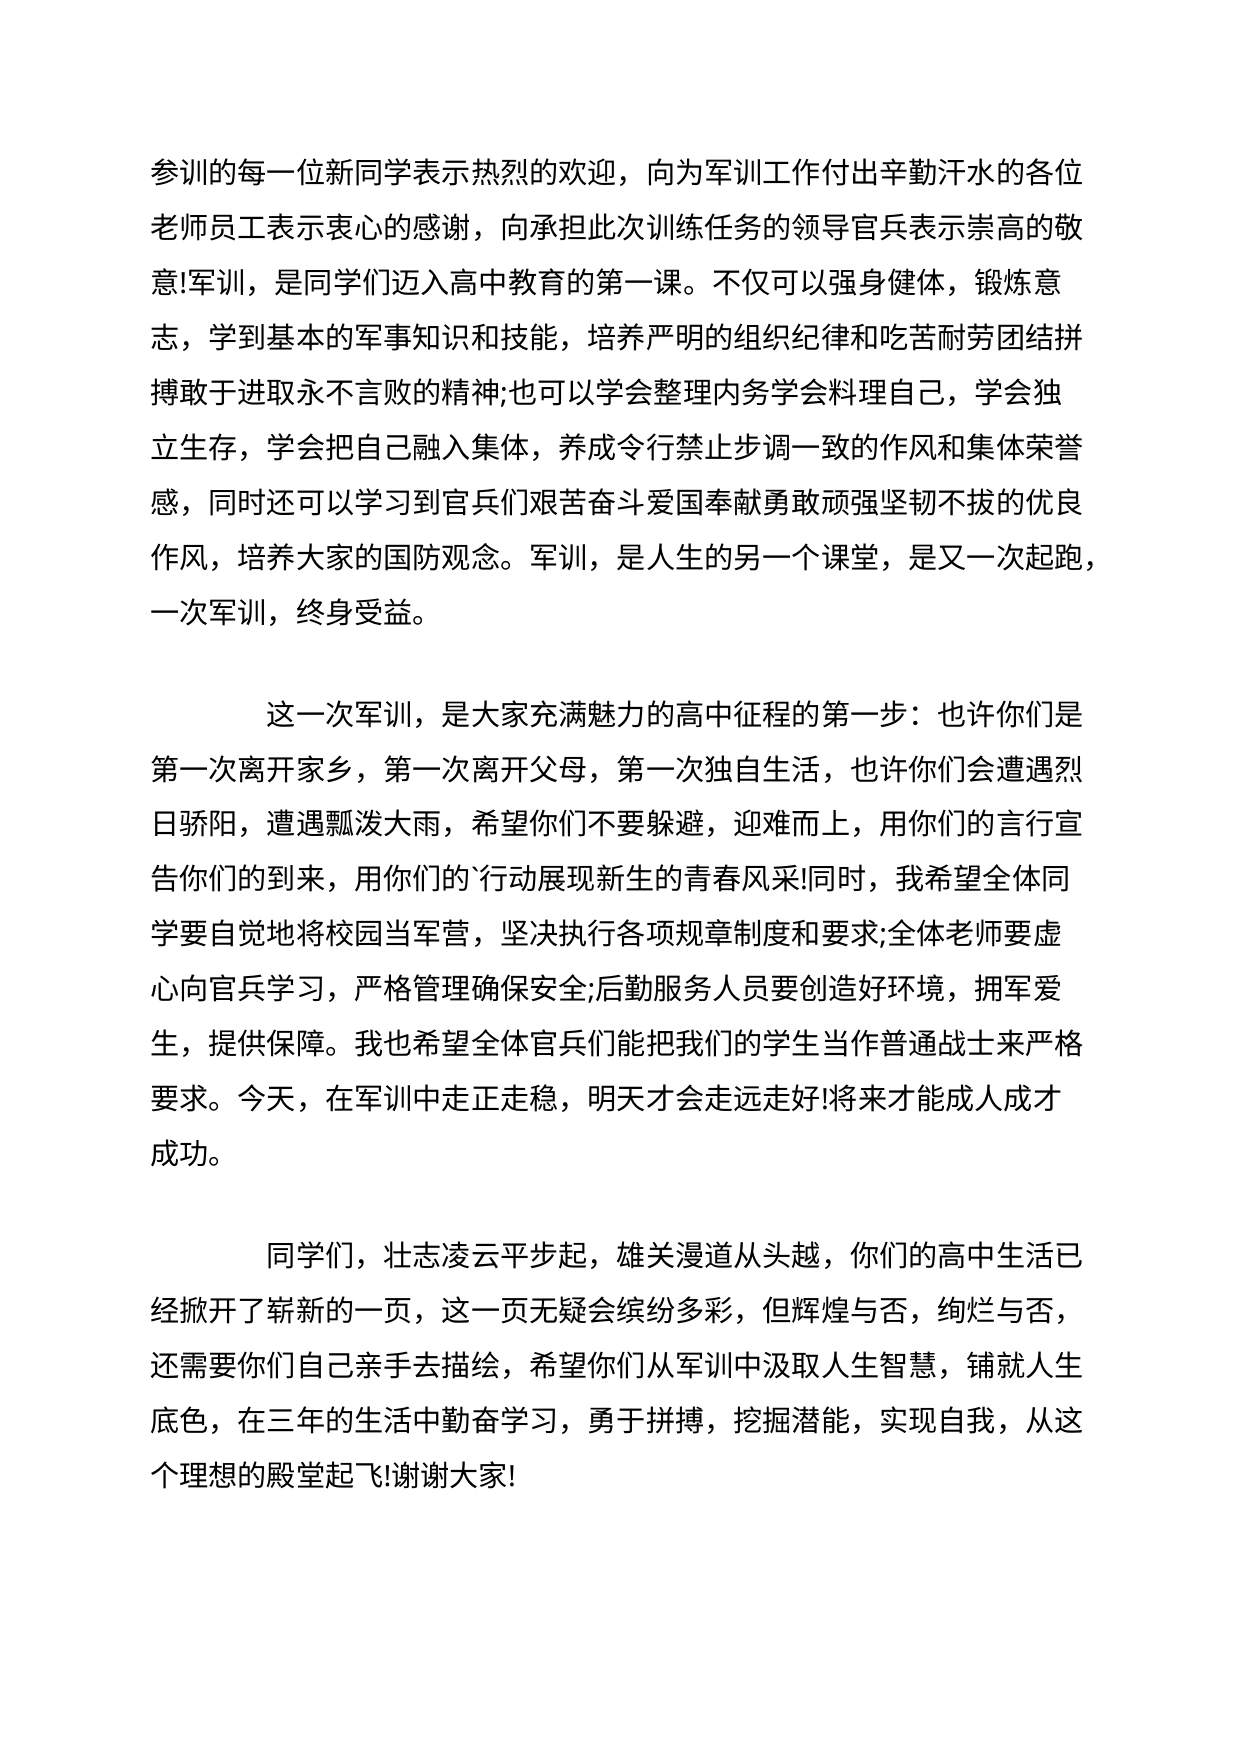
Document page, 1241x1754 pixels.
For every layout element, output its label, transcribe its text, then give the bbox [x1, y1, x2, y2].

text 同学们，壮志凌云平步起，雄关漫道从头越，你们的高中生活已经掀开了崭新的一页，这一页无疑会缤纷多彩，但辉煌与否，绚烂与否，还需要你们自己亲手去描绘，希望你们从军训中汲取人生智慧，铺就人生底色，在三年的生活中勤奋学习，勇于拼搏，挖掘潜能，实现自我，从这个理想的殿堂起飞!谢谢大家! [150, 1232, 1090, 1494]
text 这一次军训，是大家充满魅力的高中征程的第一步：也许你们是第一次离开家乡，第一次离开父母，第一次独自生活，也许你们会遭遇烈日骄阳，遭遇瓢泼大雨，希望你们不要躲避，迎难而上，用你们的言行宣告你们的到来，用你们的`行动展现新生的青春风采!同时，我希望全体同学要自觉地将校园当军营，坚决执行各项规章制度和要求;全体老师要虚心向官兵学习，严格管理确保安全;后勤服务人员要创造好环境，拥军爱生，提供保障。我也希望全体官兵们能把我们的学生当作普通战士来严格要求。今天，在军训中走正走稳，明天才会走远走好!将来才能成人成才成功。 [150, 691, 1090, 1173]
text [150, 150, 1090, 632]
